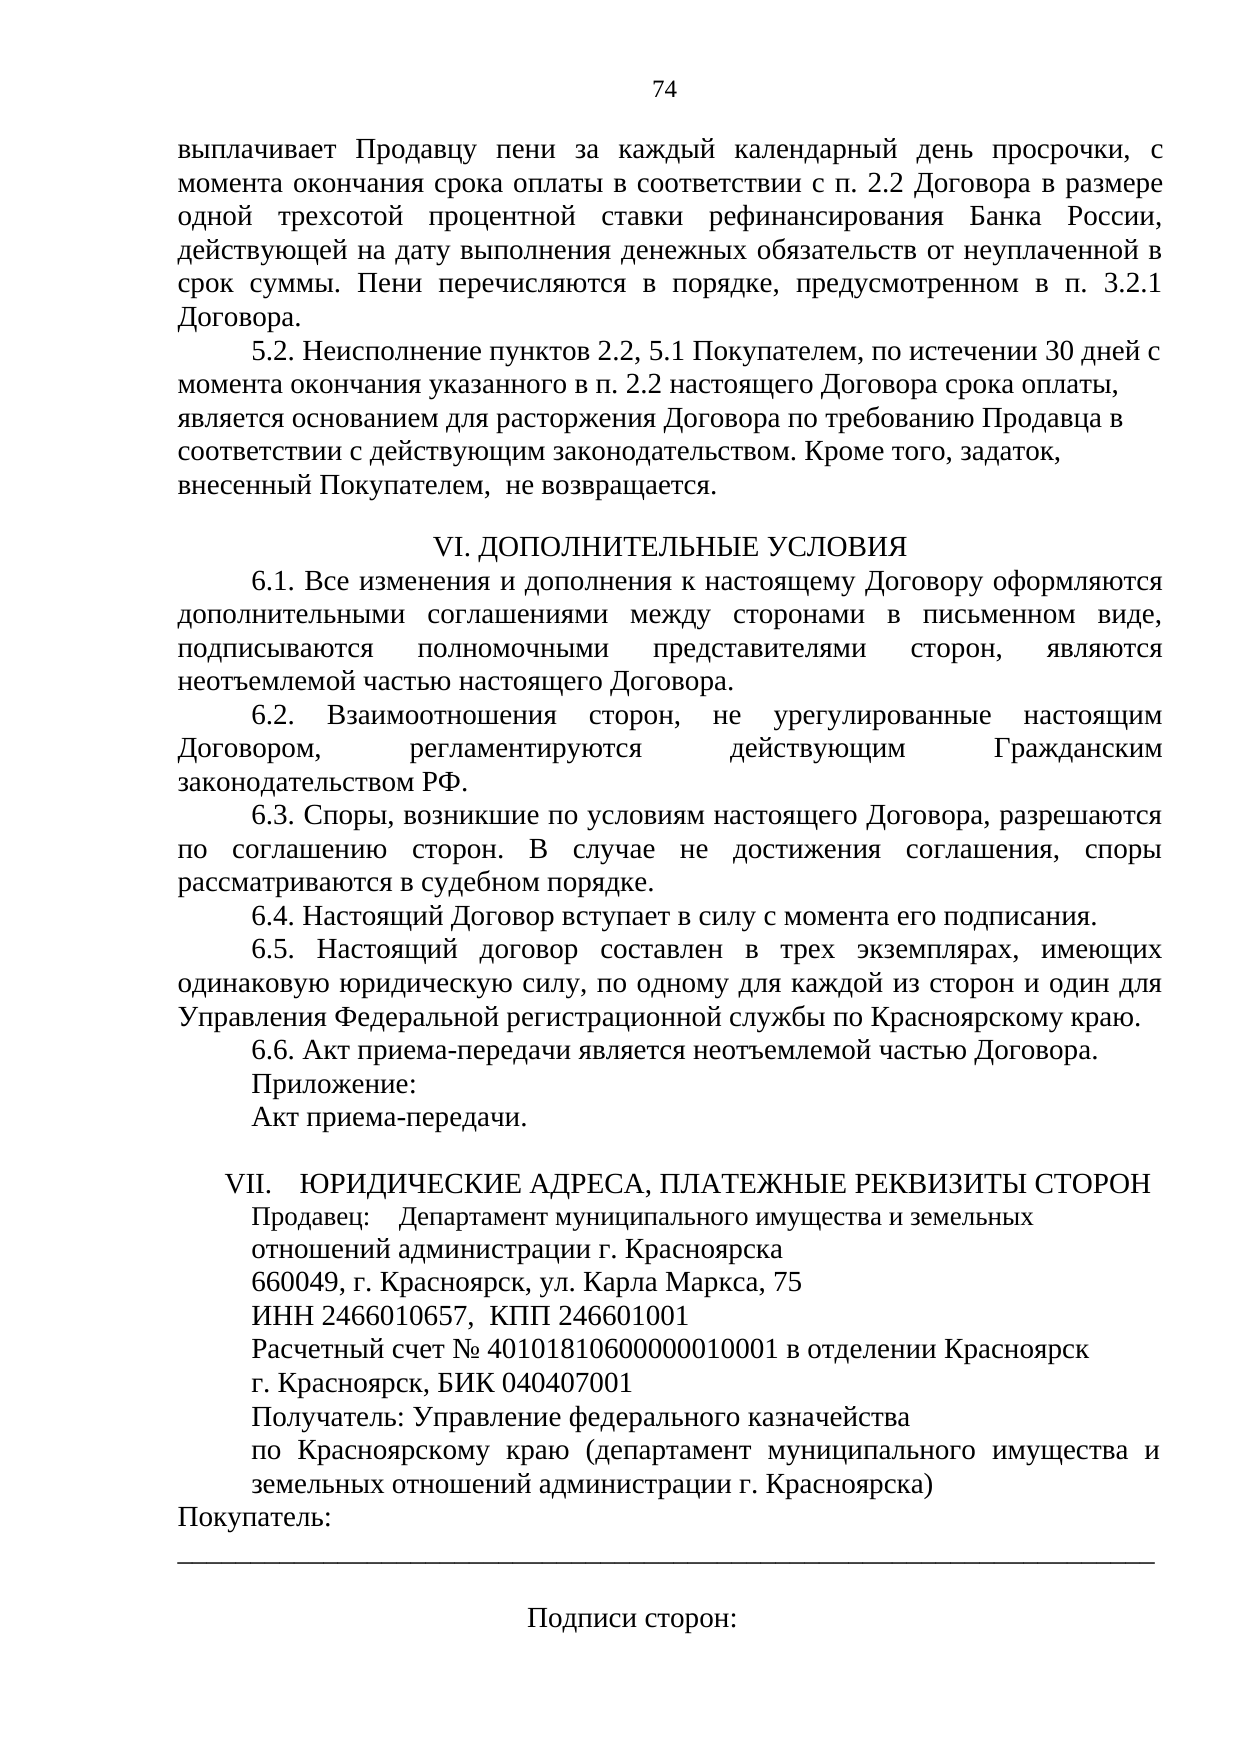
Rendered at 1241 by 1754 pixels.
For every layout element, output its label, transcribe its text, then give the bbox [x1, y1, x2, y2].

text VI. ДОПОЛНИТЕЛЬНЫЕ УСЛОВИЯ [177, 529, 1163, 563]
subtitle Расчетный счет № 40101810600000010001 в отделении Красноярск г. Красноярск, БИК 040407001 [251, 1332, 1161, 1399]
text 6.3. Споры, возникшие по условиям настоящего Договора, разрешаются по соглашению сторон. В случае не достижения соглашения, споры рассматриваются в судебном порядке. [177, 797, 1163, 898]
subtitle ИНН 2466010657, КПП 246601001 [251, 1298, 1161, 1332]
text 660049, г. Красноярск, ул. Карла Маркса, 75 [251, 1264, 1161, 1298]
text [177, 131, 1163, 333]
text отношений администрации г. Красноярска [251, 1231, 1161, 1264]
text 6.4. Настоящий Договор вступает в силу с момента его подписания. [177, 898, 1163, 932]
text по Красноярскому краю (департамент муниципального имущества и земельных отношений администрации г. Красноярска) [251, 1432, 1161, 1499]
text 6.1. Все изменения и дополнения к настоящему Договору оформляются дополнительными соглашениями между сторонами в письменном виде, подписываются полномочными представителями сторон, являются неотъемлемой частью настоящего Договора. [177, 563, 1163, 697]
subtitle Покупатель: ___________________________________________________________________ [177, 1499, 1161, 1566]
text 6.6. Акт приема-передачи является неотъемлемой частью Договора. [177, 1032, 1163, 1066]
text 6.5. Настоящий договор составлен в трех экземплярах, имеющих одинаковую юридическую силу, по одному для каждой из сторон и один для Управления Федеральной регистрационной службы по Красноярскому краю. [177, 932, 1163, 1032]
subtitle Продавец: Департамент муниципального имущества и земельных [251, 1200, 1161, 1231]
text 6.2. Взаимоотношения сторон, не урегулированные настоящим Договором, регламентируются действующим Гражданским законодательством РФ. [177, 697, 1163, 797]
text Получатель: Управление федерального казначейства [251, 1399, 1161, 1432]
text Акт приема-передачи. [177, 1099, 1163, 1133]
text Подписи сторон: [103, 1600, 1161, 1633]
text 5.2. Неисполнение пунктов 2.2, 5.1 Покупателем, по истечении 30 дней с момента окончания указанного в п. 2.2 настоящего Договора срока оплаты, является основанием для расторжения Договора по требованию Продавца в соответствии с действующим законодательством. Кроме того, задаток, внесенный Покупателем, не возвращается. [177, 333, 1163, 500]
text Приложение: [177, 1066, 1163, 1099]
list ЮРИДИЧЕСКИЕ АДРЕСА, ПЛАТЕЖНЫЕ РЕКВИЗИТЫ СТОРОН [215, 1166, 1161, 1200]
